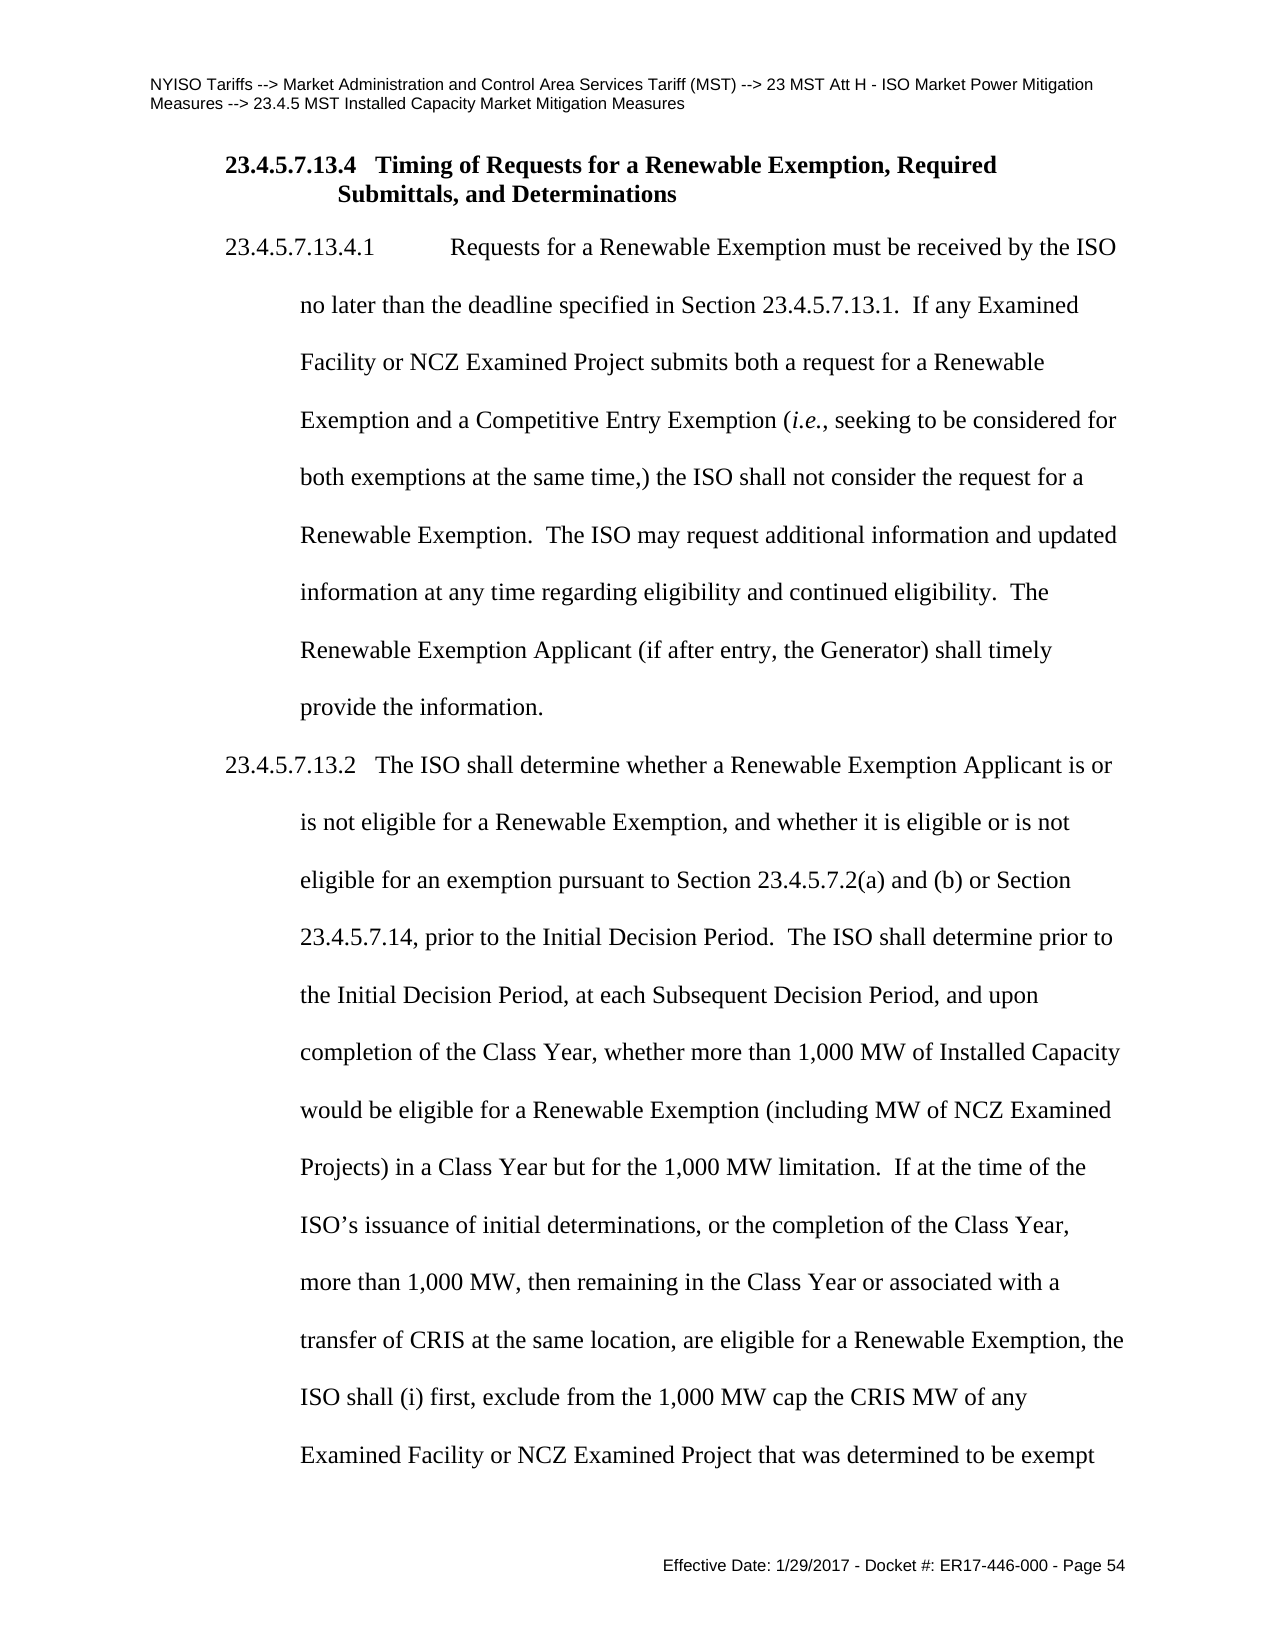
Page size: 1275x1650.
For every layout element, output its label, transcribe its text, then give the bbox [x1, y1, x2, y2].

subtitle 23.4.5.7.13.4 Timing of Requests for a Renewable Exemption, Required Submittals, and Determinations [225, 150, 1125, 207]
text 23.4.5.7.13.4.1 Requests for a Renewable Exemption must be received by the ISO no later than the deadline specified in Section 23.4.5.7.13.1. If any Examined Facility or NCZ Examined Project submits both a request for a Renewable Exemption and a Competitive Entry Exemption (i.e., seeking to be considered for both exemptions at the same time,) the ISO shall not consider the request for a Renewable Exemption. The ISO may request additional information and updated information at any time regarding eligibility and continued eligibility. The Renewable Exemption Applicant (if after entry, the Generator) shall timely provide the information. [225, 232, 1125, 721]
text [225, 750, 1125, 1469]
